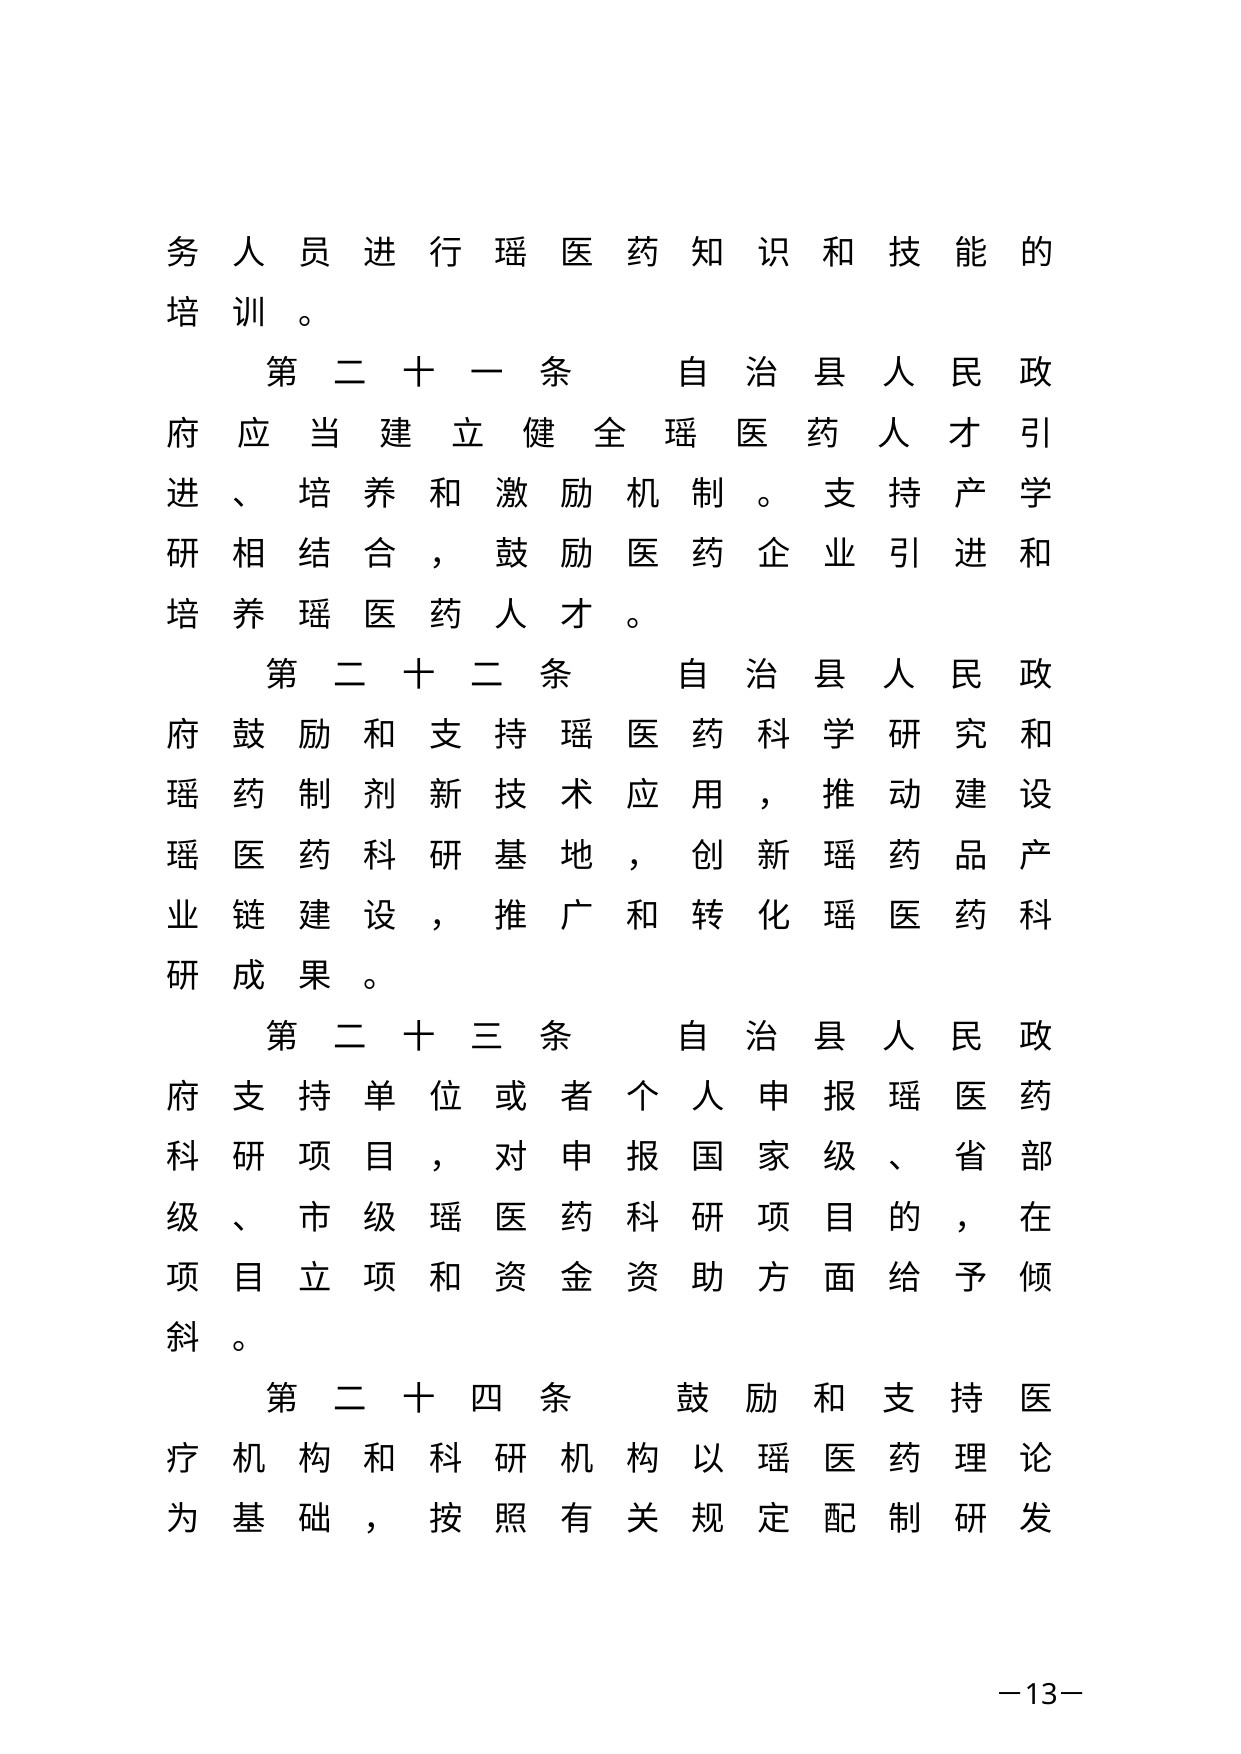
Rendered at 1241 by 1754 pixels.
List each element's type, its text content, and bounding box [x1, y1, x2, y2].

text 第二十三条 自治县人民政府支持单位或者个人申报瑶医药科研项目，对申报国家级、省部级、市级瑶医药科研项目的，在项目立项和资金资助方面给予倾斜。 [167, 1003, 1085, 1365]
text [167, 1365, 1085, 1546]
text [167, 219, 1085, 340]
text 第二十一条 自治县人民政府应当建立健全瑶医药人才引进、培养和激励机制。支持产学研相结合，鼓励医药企业引进和培养瑶医药人才。 [167, 340, 1085, 642]
text 第二十二条 自治县人民政府鼓励和支持瑶医药科学研究和瑶药制剂新技术应用，推动建设瑶医药科研基地，创新瑶药品产业链建设，推广和转化瑶医药科研成果。 [167, 642, 1085, 1003]
